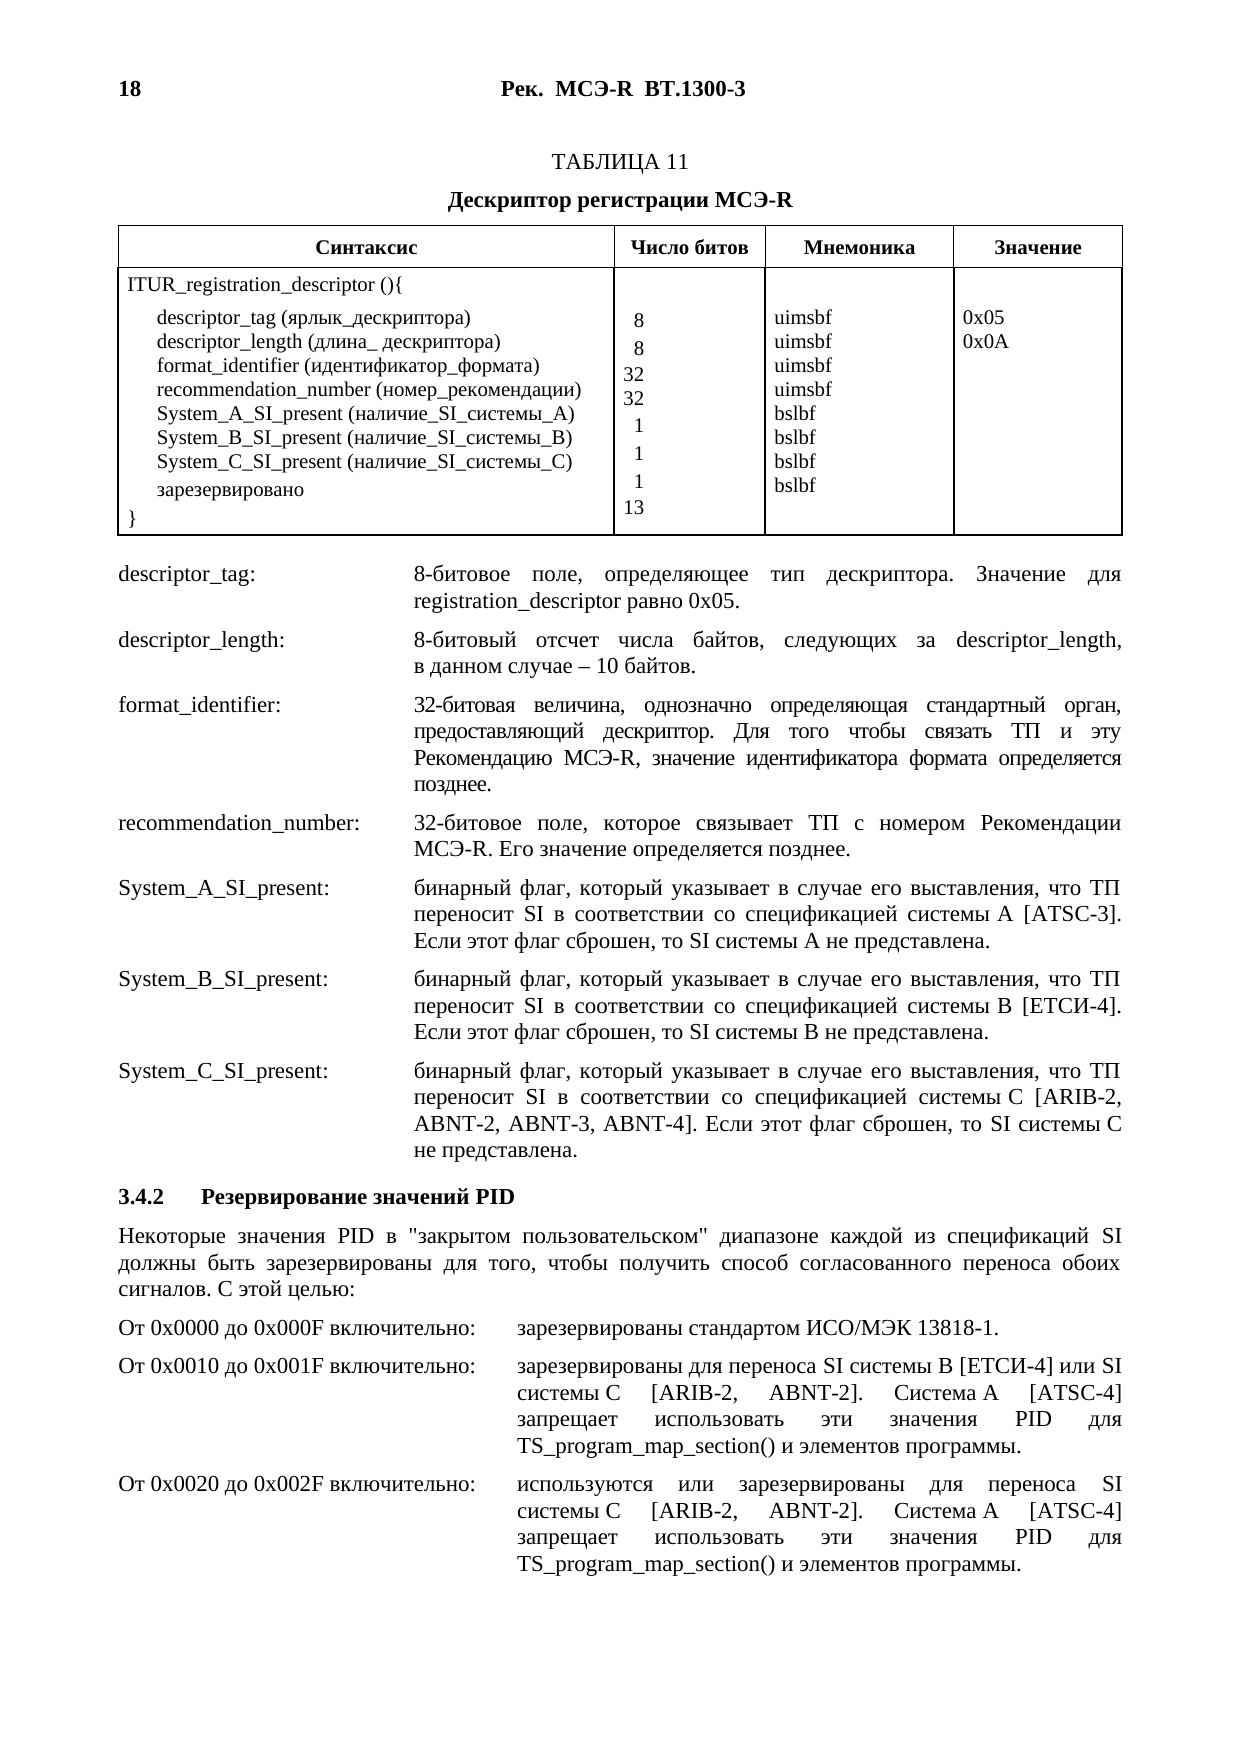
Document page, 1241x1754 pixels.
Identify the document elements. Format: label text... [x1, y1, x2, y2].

text System_B_SI_present: бинарный флаг, который указывает в случае его выставления, что ТП переносит SI в соответствии со спецификацией системы В [ЕТСИ-4]. Если этот флаг сброшен, то SI системы В не представлена. [118, 966, 1122, 1044]
table_cell [615, 268, 764, 301]
table_header Число битов [615, 226, 765, 267]
table_header Значение [954, 226, 1122, 267]
text От 0x0000 до 0x000F включительно: зарезервированы стандартом ИСО/МЭК 13818-1. [118, 1314, 1122, 1340]
table_cell [955, 268, 1121, 301]
text descriptor_length: 8-битовый отсчет числа байтов, следующих за descriptor_length, в данном случае – 10 байтов. [118, 626, 1122, 678]
text От 0х0020 до 0х002F включительно: используются или зарезервированы для переноса SI системы С [ARIB-2, ABNT-2]. Система A [ATSC-4] запрещает использовать эти значения PID для TS_program_map_section() и элементов программы. [118, 1471, 1122, 1576]
table_cell uimsbf uimsbf uimsbf uimsbf bslbf bslbf bslbf bslbf [766, 301, 953, 534]
text От 0x0010 до 0x001F включительно: зарезервированы для переноса SI системы В [ЕТСИ-4] или SI системы С [ARIB-2, ABNT-2]. Система A [ATSC-4] запрещает использовать эти значения PID для TS_program_map_section() и элементов программы. [118, 1353, 1122, 1458]
text System_A_SI_present: бинарный флаг, который указывает в случае его выставления, что ТП переносит SI в соответствии со спецификацией системы A [ATSC-3]. Если этот флаг сброшен, то SI системы А не представлена. [118, 874, 1122, 953]
table_cell descriptor_tag (ярлык_дескриптора) descriptor_length (длина_ дескриптора) format_identifier (идентификатор_формата) recommendation_number (номер_рекомендации) System_A_SI_present (наличие_SI_системы_А) System_B_SI_present (наличие_SI_системы_В) System_С_SI_present (наличие_SI_системы_С) зарезервировано } [119, 301, 613, 534]
table_cell ITUR_registration_descriptor (){ [119, 268, 613, 301]
title Дескриптор регистрации МСЭ-R [118, 187, 1122, 213]
text ТАБЛИЦА 11 [118, 148, 1122, 174]
table_header Синтаксис [119, 226, 614, 267]
text format_identifier: 32-битовая величина, однозначно определяющая стандартный орган, предоставляющий дескриптор. Для того чтобы связать ТП и эту Рекомендацию МСЭ-R, значение идентификатора формата определяется позднее. [118, 691, 1122, 796]
subtitle 3.4.2 Резервирование значений PID [118, 1183, 1122, 1210]
text Некоторые значения PID в "закрытом пользовательском" диапазоне каждой из спецификаций SI должны быть зарезервированы для того, чтобы получить способ согласованного переноса обоих сигналов. С этой целью: [118, 1222, 1122, 1301]
text recommendation_number: 32-битовое поле, которое связывает ТП с номером Рекомендации МСЭ-R. Его значение определяется позднее. [118, 809, 1122, 861]
table_cell 0x05 0x0A [955, 301, 1121, 534]
text descriptor_tag: 8-битовое поле, определяющее тип дескриптора. Значение для registration_descriptor равно 0x05. [118, 560, 1122, 613]
table_header Мнемоника [766, 226, 953, 267]
text System_С_SI_present: бинарный флаг, который указывает в случае его выставления, что ТП переносит SI в соответствии со спецификацией системы C [ARIB-2, ABNT-2, ABNT-3, ABNT-4]. Если этот флаг сброшен, то SI системы С не представлена. [118, 1057, 1122, 1162]
table_cell [766, 268, 953, 301]
table_cell 8 8 32 32 1 1 1 13 [615, 301, 764, 534]
